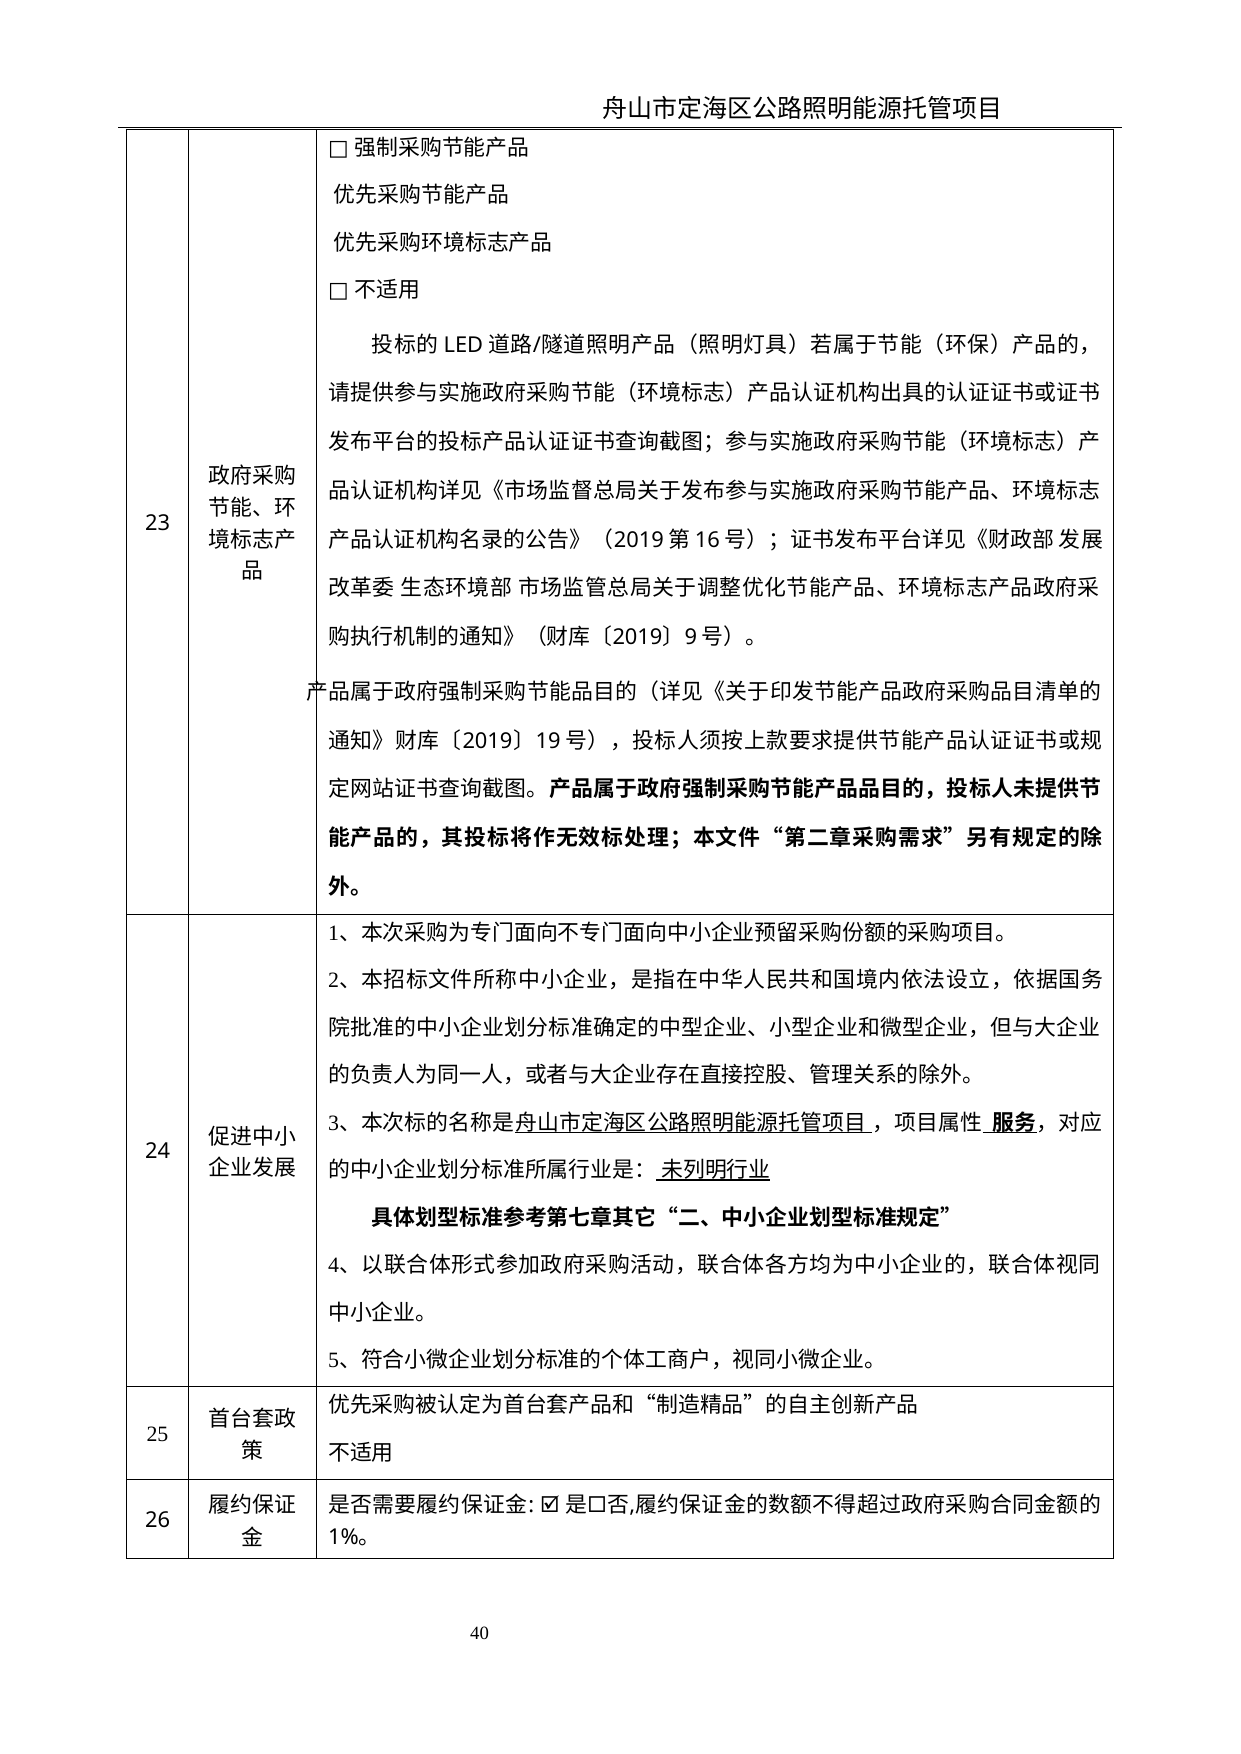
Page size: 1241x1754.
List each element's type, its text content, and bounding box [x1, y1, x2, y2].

table_cell 23 [127, 130, 188, 913]
table_cell 26 [127, 1480, 188, 1558]
table_cell 政府采购节能、环境标志产品 [189, 130, 316, 913]
table_cell 履约保证金 [189, 1480, 316, 1558]
table_cell 首台套政策 [189, 1387, 316, 1479]
table_cell 24 [127, 915, 188, 1386]
table_cell □ 强制采购节能产品 优先采购节能产品 优先采购环境标志产品 □ 不适用 投标的LED道路/隧道照明产品（照明灯具）若属于节能（环保）产品的，请提供参与实施政府采购节能（环境标志）产品认证机构出具的认证证书或证书发布平台的投标产品认证证书查询截图；参与实施政府采购节能（环境标志）产品认证机构详见《市场监督总局关于发布参与实施政府采购节能产品、环境标志产品认证机构名录的公告》（2019第16号）；证书发布平台详见《财政部 发展改革委 生态环境部 市场监管总局关于调整优化节能产品、环境标志产品政府采购执行机制的通知》（财库〔2019〕9号）。 产品属于政府强制采购节能品目的（详见《关于印发节能产品政府采购品目清单的通知》财库〔2019〕19号），投标人须按上款要求提供节能产品认证证书或规定网站证书查询截图。产品属于政府强制采购节能产品品目的，投标人未提供节能产品的，其投标将作无效标处理；本文件“第二章采购需求”另有规定的除外。 [317, 130, 1113, 913]
table_cell 本次采购为专门面向不专门面向中小企业预留采购份额的采购项目。 本招标文件所称中小企业，是指在中华人民共和国境内依法设立，依据国务院批准的中小企业划分标准确定的中型企业、小型企业和微型企业，但与大企业的负责人为同一人，或者与大企业存在直接控股、管理关系的除外。 本次标的名称是舟山市定海区公路照明能源托管项目 ，项目属性 服务，对应的中小企业划分标准所属行业是： 未列明行业 具体划型标准参考第七章其它“二、中小企业划型标准规定” 4、以联合体形式参加政府采购活动，联合体各方均为中小企业的，联合体视同中小企业。 5、符合小微企业划分标准的个体工商户，视同小微企业。 [317, 915, 1113, 1386]
table_cell 优先采购被认定为首台套产品和“制造精品”的自主创新产品 不适用 [317, 1387, 1113, 1479]
table_cell 促进中小 企业发展 [189, 915, 316, 1386]
table_cell 25 [127, 1387, 188, 1479]
table_cell 是否需要履约保证金: 是否,履约保证金的数额不得超过政府采购合同金额的1%。 [317, 1480, 1113, 1558]
